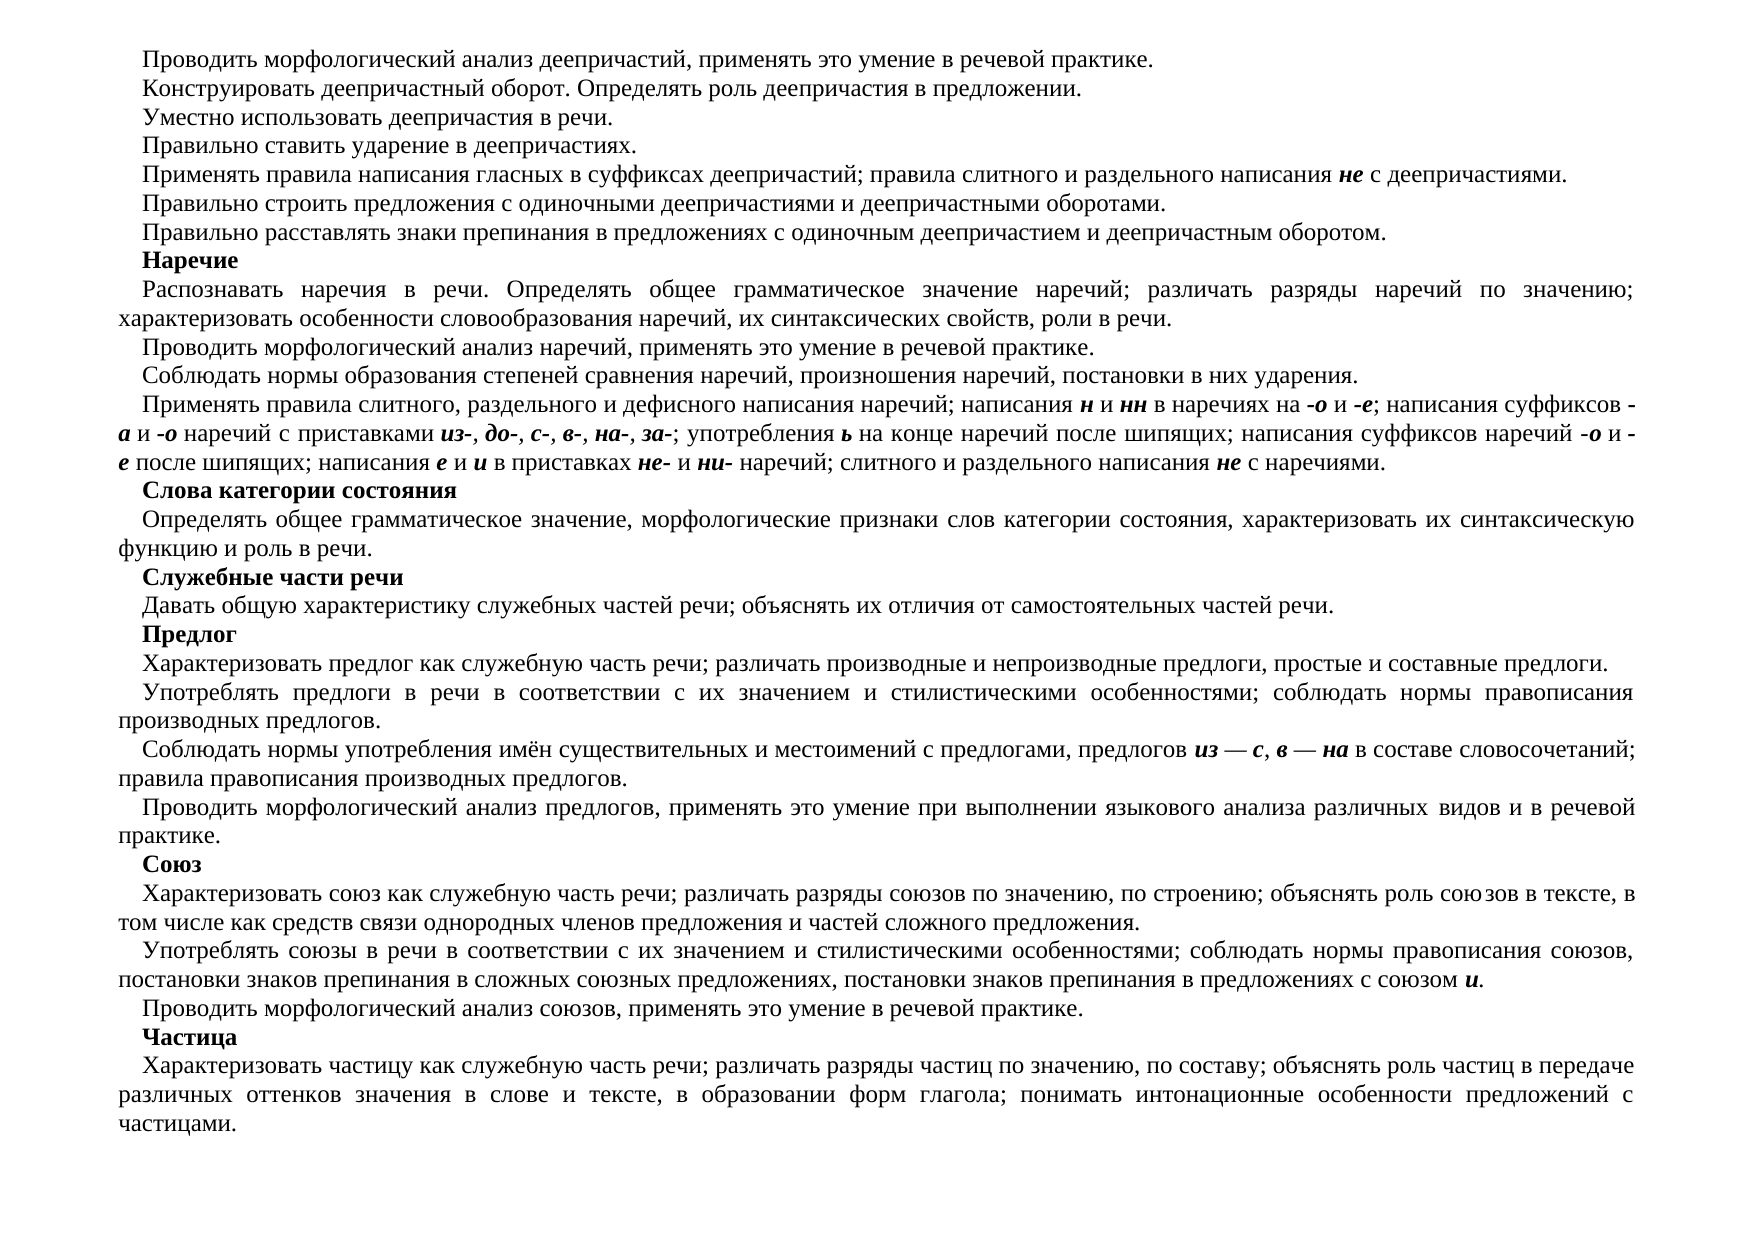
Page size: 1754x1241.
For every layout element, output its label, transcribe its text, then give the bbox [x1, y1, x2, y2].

text Правильно расставлять знаки препинания в предложениях с одиночным деепричастием и деепричастным оборотом. [118, 217, 1636, 246]
text Употреблять предлоги в речи в соответствии с их значением и стилистическими особенностями; соблюдать нормы правописания производных предлогов. [118, 677, 1636, 734]
text Наречие [118, 246, 1636, 274]
text Применять правила слитного, раздельного и дефисного написания наречий; написания н и нн в наречиях на -о и -е; написания суффиксов -а и -о наречий с приставками из-, до-, с-, в-, на-, за-; употребления ь на конце наречий после шипящих; написания суффиксов наречий -о и -е после шипящих; написания е и и в приставках не- и ни- наречий; слитного и раздельного написания не с наречиями. [118, 389, 1636, 476]
text Слова категории состояния [118, 476, 1636, 504]
text Проводить морфологический анализ деепричастий, применять это умение в речевой практике. [118, 44, 1636, 73]
text Соблюдать нормы образования степеней сравнения наречий, произношения наречий, постановки в них ударения. [118, 361, 1636, 389]
text Предлог [118, 619, 1636, 648]
text Распознавать наречия в речи. Определять общее грамматическое значение наречий; различать разряды наречий по значению; характеризовать особенности словообразования наречий, их синтаксических свойств, роли в речи. [118, 274, 1636, 332]
text Правильно строить предложения с одиночными деепричастиями и деепричастными оборотами. [118, 188, 1636, 217]
text Проводить морфологический анализ союзов, применять это умение в речевой практике. [118, 993, 1636, 1022]
text Частица [118, 1022, 1636, 1051]
text Проводить морфологический анализ предлогов, применять это умение при выполнении языкового анализа различных видов и в речевой практике. [118, 792, 1636, 849]
text Характеризовать частицу как служебную часть речи; различать разряды частиц по значению, по составу; объяснять роль частиц в передаче различных оттенков значения в слове и тексте, в образовании форм глагола; понимать интонационные особенности предложений с частицами. [118, 1051, 1636, 1137]
text Соблюдать нормы употребления имён существительных и местоимений с предлогами, предлогов из — с, в — на в составе словосочетаний; правила правописания производных предлогов. [118, 734, 1636, 792]
text Правильно ставить ударение в деепричастиях. [118, 131, 1636, 159]
text Конструировать деепричастный оборот. Определять роль деепричастия в предложении. [118, 73, 1636, 102]
text Характеризовать союз как служебную часть речи; различать разряды союзов по значению, по строению; объяснять роль союзов в тексте, в том числе как средств связи однородных членов предложения и частей сложного предложения. [118, 878, 1636, 936]
text Применять правила написания гласных в суффиксах деепричастий; правила слитного и раздельного написания не с деепричастиями. [118, 159, 1636, 188]
text Проводить морфологический анализ наречий, применять это умение в речевой практике. [118, 332, 1636, 361]
text Союз [118, 849, 1636, 878]
text Употреблять союзы в речи в соответствии с их значением и стилистическими особенностями; соблюдать нормы правописания союзов, постановки знаков препинания в сложных союзных предложениях, постановки знаков препинания в предложениях с союзом и. [118, 936, 1636, 993]
text Уместно использовать деепричастия в речи. [118, 102, 1636, 131]
text Характеризовать предлог как служебную часть речи; различать производные и непроизводные предлоги, простые и составные предлоги. [118, 648, 1636, 677]
text Служебные части речи [118, 562, 1636, 591]
text Определять общее грамматическое значение, морфологические признаки слов категории состояния, характеризовать их синтаксическую функцию и роль в речи. [118, 504, 1636, 562]
text Давать общую характеристику служебных частей речи; объяснять их отличия от самостоятельных частей речи. [118, 591, 1636, 619]
